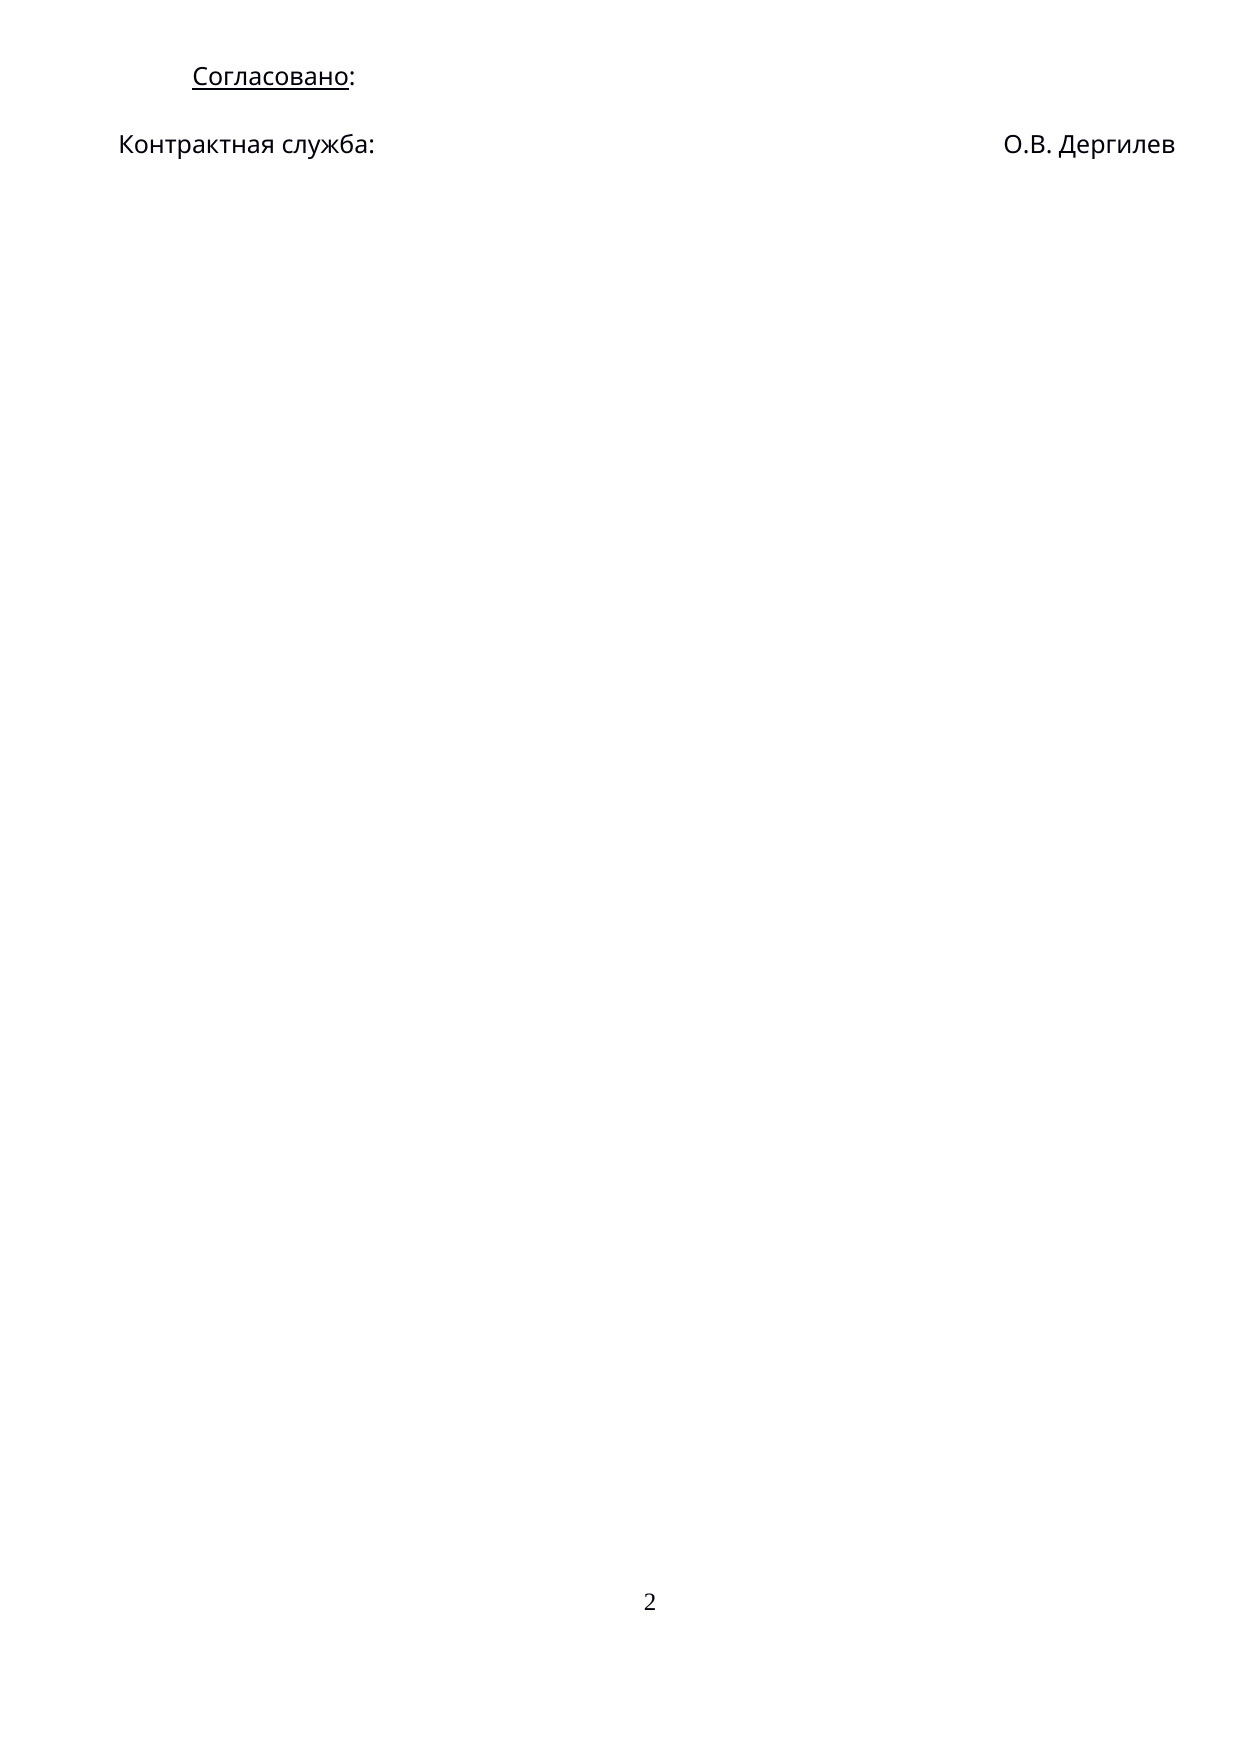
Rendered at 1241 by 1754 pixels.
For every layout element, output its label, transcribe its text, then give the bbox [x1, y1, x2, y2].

text Согласовано: [118, 59, 1181, 93]
text Контрактная служба: О.В. Дергилев [118, 127, 1181, 161]
